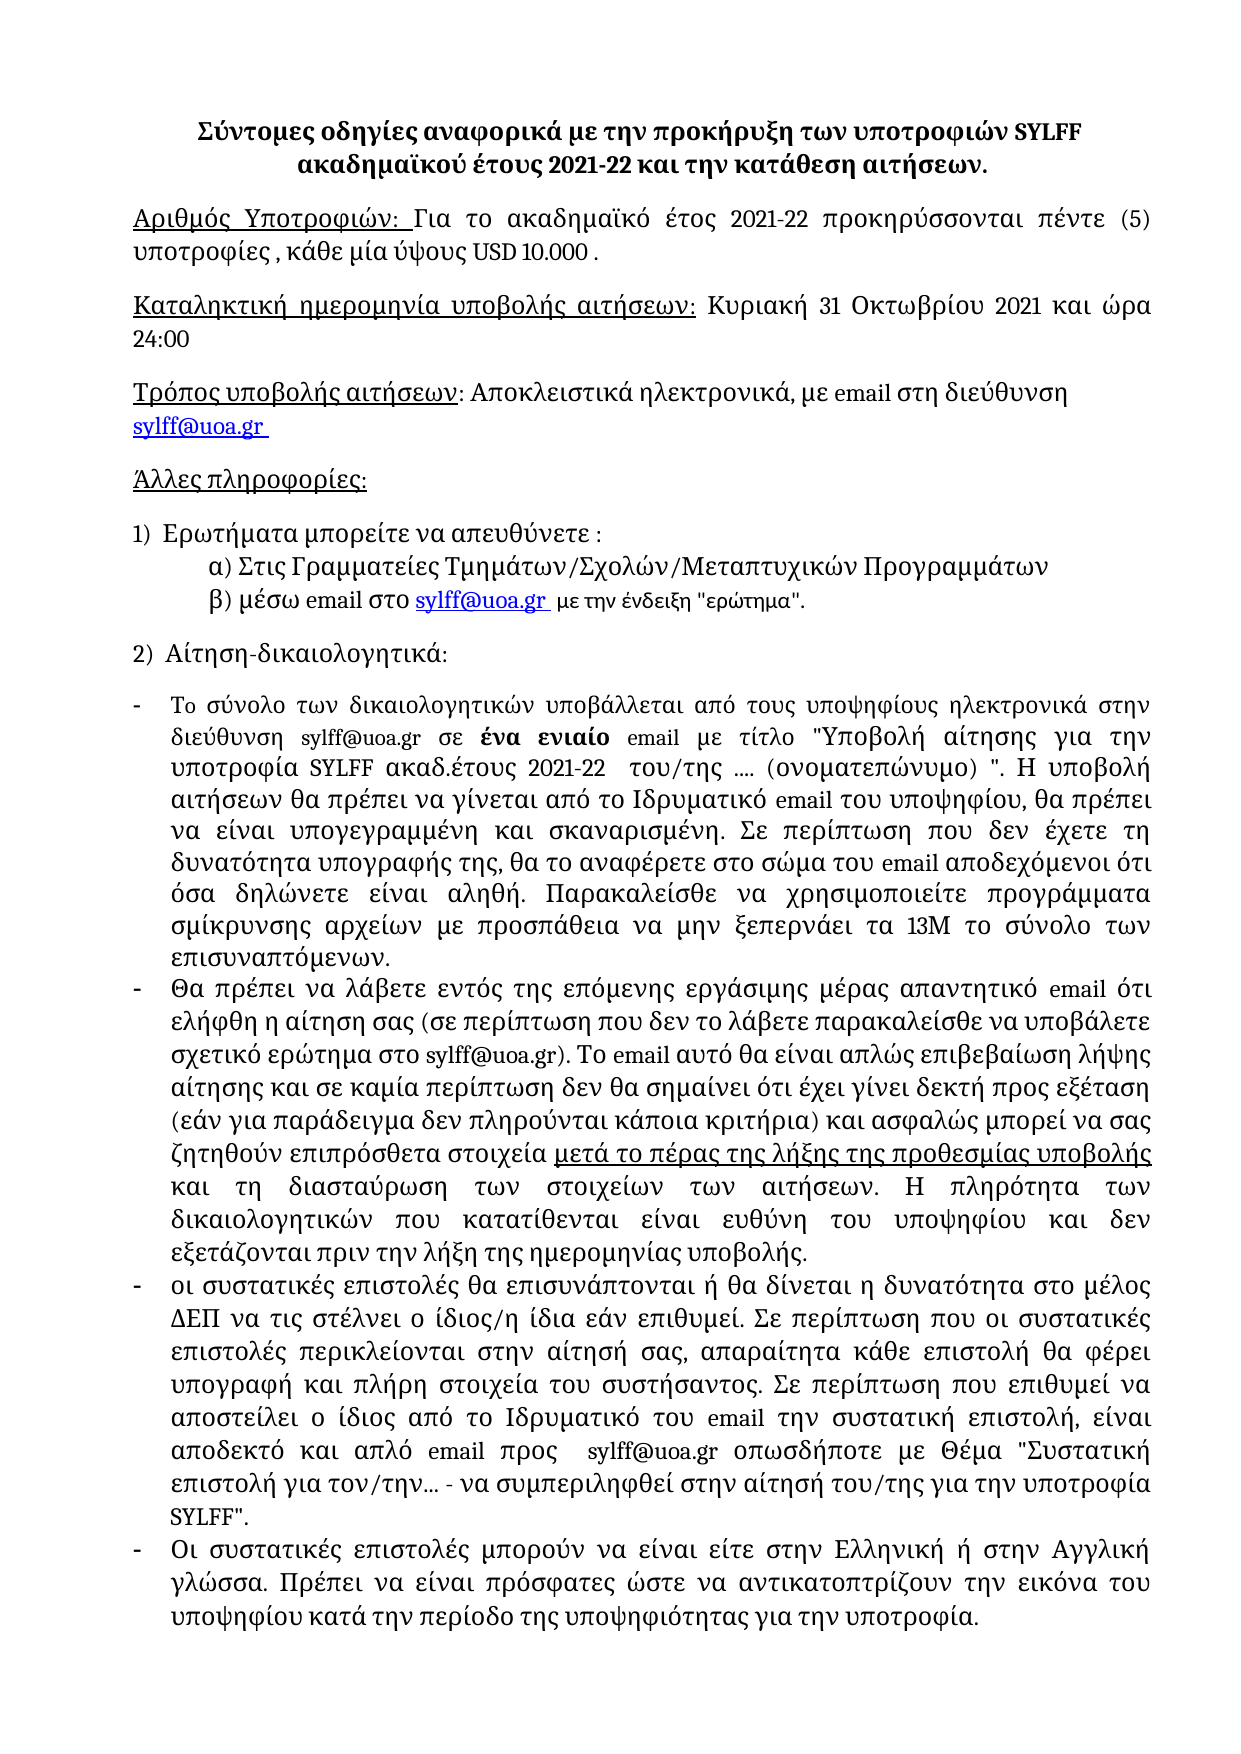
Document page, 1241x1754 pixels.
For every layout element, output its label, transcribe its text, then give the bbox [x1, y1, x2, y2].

list Οι συστατικές επιστολές μπορούν να είναι είτε στην Ελληνική ή στην Αγγλική γλώσσα. Πρέπει να είναι πρόσφατες ώστε να αντικατοπτρίζουν την εικόνα του υποψηφίου κατά την περίοδο της υποψηφιότητας για την υποτροφία. [133, 1536, 1152, 1631]
text Αριθμός Υποτροφιών: Για το ακαδημαϊκό έτος 2021-22 προκηρύσσονται πέντε (5) υποτροφίες , κάθε μία ύψους USD 10.000 . [133, 205, 1152, 267]
list Θα πρέπει να λάβετε εντός της επόμενης εργάσιμης μέρας απαντητικό email ότι ελήφθη η αίτηση σας (σε περίπτωση που δεν το λάβετε παρακαλείσθε να υποβάλετε σχετικό ερώτημα στο sylff@uoa.gr). Το email αυτό θα είναι απλώς επιβεβαίωση λήψης αίτησης και σε καμία περίπτωση δεν θα σημαίνει ότι έχει γίνει δεκτή προς εξέταση (εάν για παράδειγμα δεν πληρούνται κάποια κριτήρια) και ασφαλώς μπορεί να σας ζητηθούν επιπρόσθετα στοιχεία μετά το πέρας της λήξης της προθεσμίας υποβολής και τη διασταύρωση των στοιχείων των αιτήσεων. Η πληρότητα των δικαιολογητικών που κατατίθενται είναι ευθύνη του υποψηφίου και δεν εξετάζονται πριν την λήξη της ημερομηνίας υποβολής. [133, 975, 1152, 1268]
list Τo σύνολο των δικαιολογητικών υποβάλλεται από τους υποψηφίους ηλεκτρονικά στην διεύθυνση sylff@uoa.gr σε ένα ενιαίο email με τίτλο "Υποβολή αίτησης για την υποτροφία SYLFF ακαδ.έτους 2021-22 του/της .... (ονοματεπώνυμο) ". Η υποβολή αιτήσεων θα πρέπει να γίνεται από το Ιδρυματικό email του υποψηφίου, θα πρέπει να είναι υπογεγραμμένη και σκαναρισμένη. Σε περίπτωση που δεν έχετε τη δυνατότητα υπογραφής της, θα το αναφέρετε στο σώμα του email αποδεχόμενοι ότι όσα δηλώνετε είναι αληθή. Παρακαλείσθε να χρησιμοποιείτε προγράμματα σμίκρυνσης αρχείων με προσπάθεια να μην ξεπερνάει τα 13Μ το σύνολο των επισυναπτόμενων. [133, 693, 1152, 972]
text Άλλες πληροφορίες: [133, 466, 1152, 494]
text 1) Ερωτήματα μπορείτε να απευθύνετε : α) Στις Γραμματείες Τμημάτων/Σχολών/Μεταπτυχικών Προγραμμάτων β) μέσω email στο sylff@uoa.gr με την ένδειξη "ερώτημα". [133, 519, 1152, 614]
text Καταληκτική ημερομηνία υποβολής αιτήσεων: Κυριακή 31 Οκτωβρίου 2021 και ώρα 24:00 [133, 292, 1152, 354]
text 2) Αίτηση-δικαιολογητικά: [133, 639, 1152, 668]
list οι συστατικές επιστολές θα επισυνάπτονται ή θα δίνεται η δυνατότητα στο μέλος ΔΕΠ να τις στέλνει ο ίδιος/η ίδια εάν επιθυμεί. Σε περίπτωση που οι συστατικές επιστολές περικλείονται στην αίτησή σας, απαραίτητα κάθε επιστολή θα φέρει υπογραφή και πλήρη στοιχεία του συστήσαντος. Σε περίπτωση που επιθυμεί να αποστείλει ο ίδιος από το Ιδρυματικό του email την συστατική επιστολή, είναι αποδεκτό και απλό email προς sylff@uoa.gr οπωσδήποτε με Θέμα "Συστατική επιστολή για τον/την... - να συμπεριληφθεί στην αίτησή του/της για την υποτροφία SYLFF". [133, 1272, 1152, 1532]
text Τρόπος υποβολής αιτήσεων: Αποκλειστικά ηλεκτρονικά, με email στη διεύθυνση sylff@uoa.gr [133, 379, 1152, 441]
text Σύντομες οδηγίες αναφορικά με την προκήρυξη των υποτροφιών SYLFF ακαδημαϊκού έτους 2021-22 και την κατάθεση αιτήσεων. [133, 118, 1152, 180]
